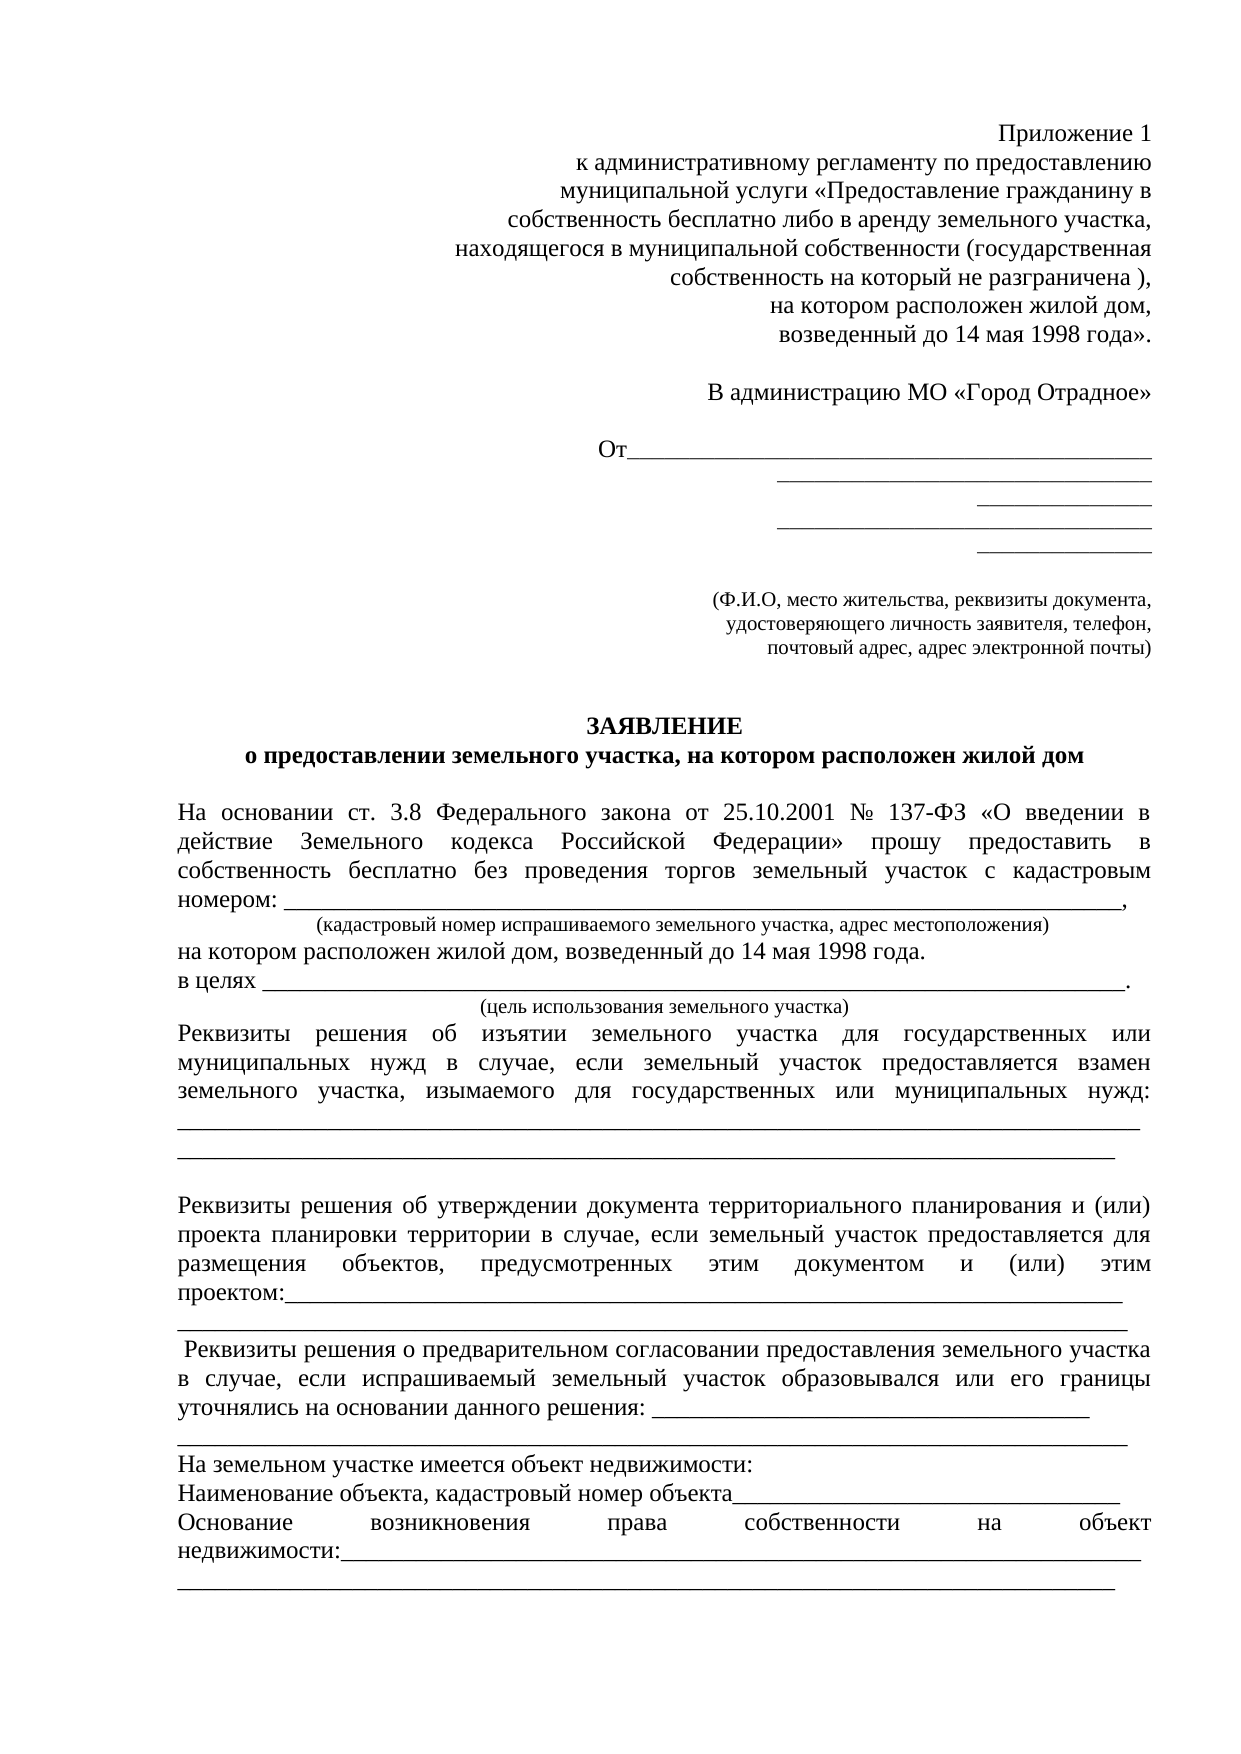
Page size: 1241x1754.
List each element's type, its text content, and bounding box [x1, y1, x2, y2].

text От__________________________________________ [177, 434, 1152, 463]
text В администрацию МО «Город Отрадное» [177, 377, 1152, 406]
text собственность бесплатно либо в аренду земельного участка, [177, 204, 1152, 233]
text находящегося в муниципальной собственности (государственная [177, 233, 1152, 262]
text Основание возникновения права собственности на объект недвижимости:___________________________________________________________________________________________________________________________________________ [177, 1507, 1152, 1593]
text к административному регламенту по предоставлению [177, 147, 1152, 176]
text ____________________________________________________________________________ [177, 1306, 1152, 1334]
text ____________________________________________ [177, 463, 1152, 511]
text Наименование объекта, кадастровый номер объекта_______________________________ [177, 1478, 1152, 1507]
text (кадастровый номер испрашиваемого земельного участка, адрес местоположения) [177, 912, 1152, 936]
text Приложение 1 [177, 118, 1152, 147]
text (Ф.И.О, место жительства, реквизиты документа, [177, 587, 1152, 611]
text собственность на который не разграничена ), [177, 262, 1152, 291]
text почтовый адрес, адрес электронной почты) [177, 635, 1152, 659]
text на котором расположен жилой дом, возведенный до 14 мая 1998 года. [177, 936, 1152, 965]
text Реквизиты решения об утверждении документа территориального планирования и (или) проекта планировки территории в случае, если земельный участок предоставляется для размещения объектов, предусмотренных этим документом и (или) этим проектом:___________________________________________________________________ [177, 1191, 1152, 1306]
text На основании ст. 3.8 Федерального закона от 25.10.2001 № 137-ФЗ «О введении в действие Земельного кодекса Российской Федерации» прошу предоставить в собственность бесплатно без проведения торгов земельный участок с кадастровым номером: ___________________________________________________________________, [177, 797, 1152, 912]
text возведенный до 14 мая 1998 года». [177, 319, 1152, 348]
text (цель использования земельного участка) [177, 994, 1152, 1018]
text Реквизиты решения о предварительном согласовании предоставления земельного участка в случае, если испрашиваемый земельный участок образовывался или его границы уточнялись на основании данного решения: ___________________________________ [177, 1334, 1152, 1421]
text ____________________________________________________________________________ На земельном участке имеется объект недвижимости: [177, 1421, 1152, 1478]
text ____________________________________________ [177, 511, 1152, 558]
text муниципальной услуги «Предоставление гражданину в [177, 176, 1152, 204]
text удостоверяющего личность заявителя, телефон, [177, 611, 1152, 635]
text о предоставлении земельного участка, на котором расположен жилой дом [177, 740, 1152, 769]
text ЗАЯВЛЕНИЕ [177, 711, 1152, 740]
text Реквизиты решения об изъятии земельного участка для государственных или муниципальных нужд в случае, если земельный участок предоставляется взамен земельного участка, изымаемого для государственных или муниципальных нужд: ________________________________________________________________________________________________________________________________________________________ [177, 1018, 1152, 1162]
text в целях _____________________________________________________________________. [177, 965, 1152, 994]
text на котором расположен жилой дом, [177, 291, 1152, 319]
